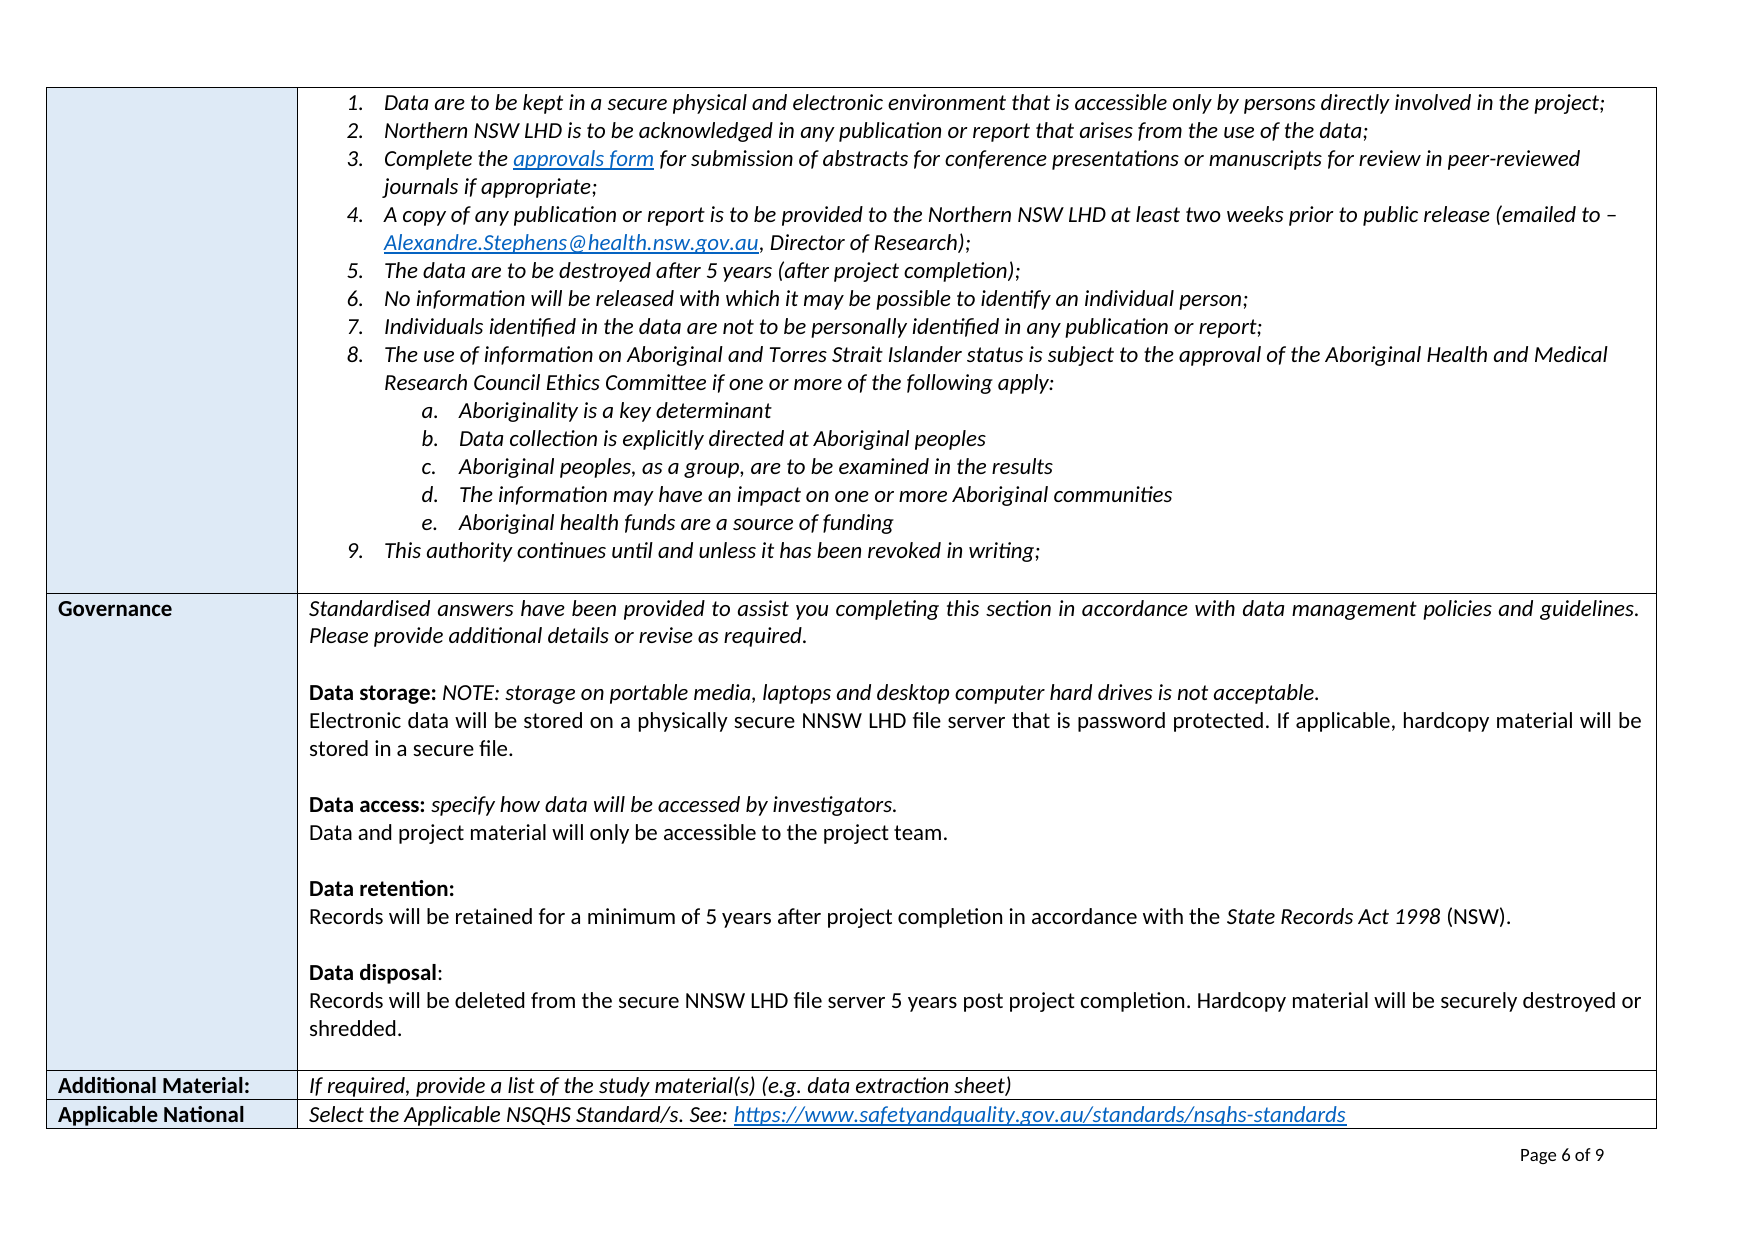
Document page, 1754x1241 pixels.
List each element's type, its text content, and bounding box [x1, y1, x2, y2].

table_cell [298, 1100, 1656, 1128]
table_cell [47, 88, 297, 593]
table_cell Additional Material: [47, 1071, 297, 1099]
table_cell If required, provide a list of the study material(s) (e.g. data extraction sheet) [298, 1071, 1656, 1099]
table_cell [298, 88, 1656, 593]
table_cell Standardised answers have been provided to assist you completing this section in accordance with data management policies and guidelines. Please provide additional details or revise as required. Data storage: NOTE: storage on portable media, laptops and desktop computer hard drives is not acceptable. Electronic data will be stored on a physically secure NNSW LHD file server that is password protected. If applicable, hardcopy material will be stored in a secure file. Data access: specify how data will be accessed by investigators. Data and project material will only be accessible to the project team. Data retention: Records will be retained for a minimum of 5 years after project completion in accordance with the State Records Act 1998 (NSW). Data disposal: Records will be deleted from the secure NNSW LHD file server 5 years post project completion. Hardcopy material will be securely destroyed or shredded. [298, 594, 1656, 1070]
table_cell Governance [47, 594, 297, 1070]
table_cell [47, 1100, 297, 1128]
